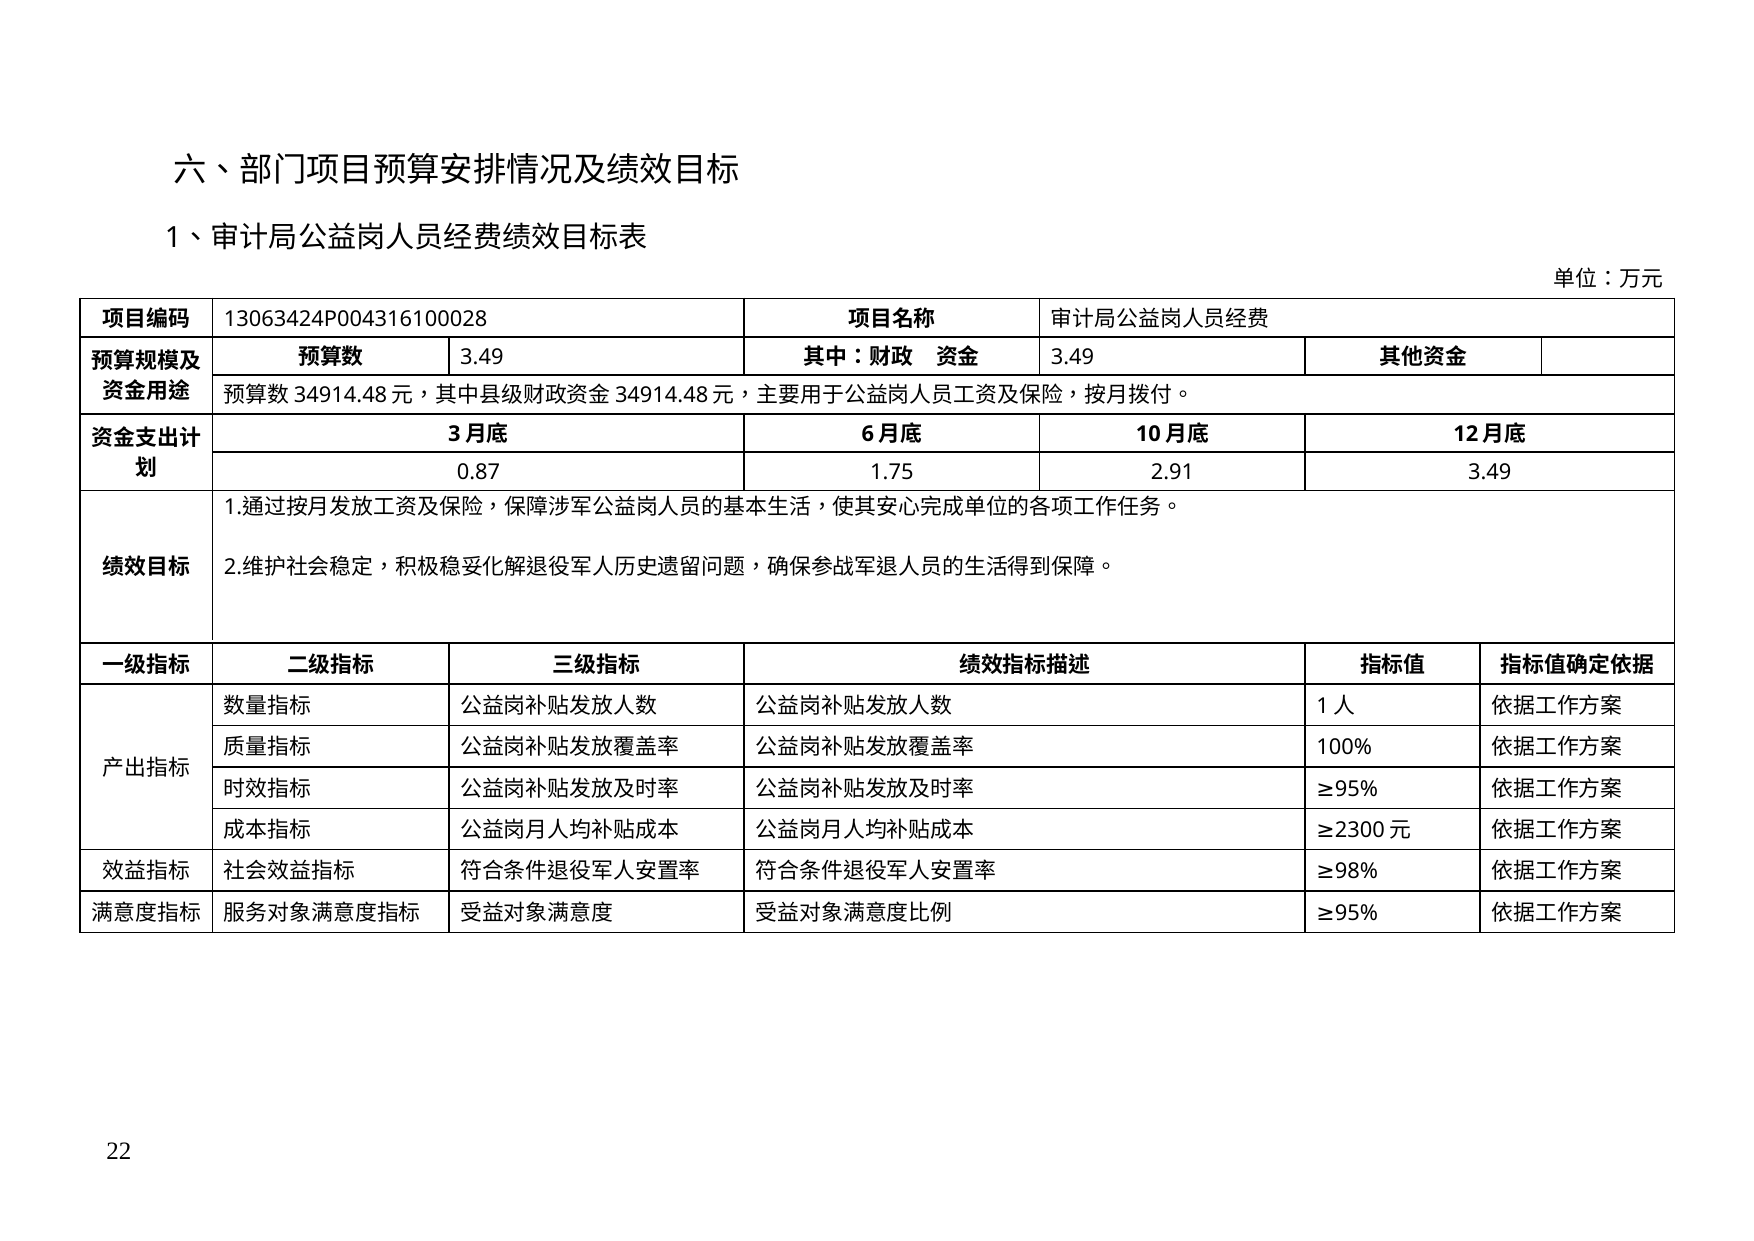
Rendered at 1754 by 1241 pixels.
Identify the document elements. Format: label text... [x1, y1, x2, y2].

text 1、审计局公益岗人员经费绩效目标表 [106, 216, 1648, 256]
table_cell 3.49 [1306, 453, 1674, 490]
table_cell 1.通过按月发放工资及保险，保障涉军公益岗人员的基本生活，使其安心完成单位的各项工作任务。 2.维护社会稳定，积极稳妥化解退役军人历史遗留问题，确保参战军退人员的生活得到保障。 [213, 491, 1674, 640]
table_cell ≥2300元 [1306, 809, 1479, 849]
table_cell 满意度指标 [81, 892, 212, 931]
table_cell 预算数 [213, 338, 448, 374]
table_cell 符合条件退役军人安置率 [745, 850, 1304, 890]
table_cell 100% [1306, 726, 1479, 766]
table_cell 其中：财政 资金 [745, 338, 1039, 374]
table_cell 3.49 [450, 338, 743, 374]
table_cell 6月底 [745, 415, 1039, 451]
table_cell ≥95% [1306, 768, 1479, 807]
table_cell 10月底 [1040, 415, 1304, 451]
table_cell 依据工作方案 [1481, 726, 1674, 766]
table_cell 1人 [1306, 685, 1479, 725]
table_cell 其他资金 [1306, 338, 1541, 374]
table_cell 0.87 [213, 453, 743, 490]
table_cell 13063424P004316100028 [213, 299, 743, 336]
table_cell 项目名称 [745, 299, 1039, 336]
table_cell 时效指标 [213, 768, 448, 807]
table_cell 依据工作方案 [1481, 768, 1674, 807]
table_cell 依据工作方案 [1481, 685, 1674, 725]
table_cell 公益岗补贴发放及时率 [450, 768, 743, 807]
table_cell 服务对象满意度指标 [213, 892, 448, 931]
table_cell 质量指标 [213, 726, 448, 766]
table_cell 公益岗补贴发放覆盖率 [450, 726, 743, 766]
table_cell 3月底 [213, 415, 743, 451]
table_header 二级指标 [213, 644, 448, 683]
table_cell 公益岗补贴发放人数 [745, 685, 1304, 725]
table_cell 效益指标 [81, 850, 212, 890]
table_cell 12月底 [1306, 415, 1674, 451]
table_cell 数量指标 [213, 685, 448, 725]
text 六、部门项目预算安排情况及绩效目标 [106, 143, 1648, 191]
table_cell 受益对象满意度比例 [745, 892, 1304, 931]
table_cell 社会效益指标 [213, 850, 448, 890]
table_cell 预算规模及资金用途 [81, 338, 212, 413]
table_cell 绩效目标 [81, 491, 212, 640]
table_header 指标值确定依据 [1481, 644, 1674, 683]
table_cell 公益岗补贴发放覆盖率 [745, 726, 1304, 766]
table_cell 1.75 [745, 453, 1039, 490]
table_cell 公益岗补贴发放及时率 [745, 768, 1304, 807]
table_cell ≥98% [1306, 850, 1479, 890]
table_cell 产出指标 [81, 685, 212, 849]
table_header 一级指标 [81, 644, 212, 683]
table_cell 公益岗补贴发放人数 [450, 685, 743, 725]
table_cell 3.49 [1040, 338, 1304, 374]
table_cell 符合条件退役军人安置率 [450, 850, 743, 890]
table_header 三级指标 [450, 644, 743, 683]
table_cell 依据工作方案 [1481, 809, 1674, 849]
table_cell [1542, 338, 1674, 374]
table_cell 公益岗月人均补贴成本 [745, 809, 1304, 849]
table_header 指标值 [1306, 644, 1479, 683]
table_cell 成本指标 [213, 809, 448, 849]
table_cell 依据工作方案 [1481, 892, 1674, 931]
table_cell 公益岗月人均补贴成本 [450, 809, 743, 849]
table_cell 依据工作方案 [1481, 850, 1674, 890]
table_cell 受益对象满意度 [450, 892, 743, 931]
table_header 单位：万元 [81, 258, 1674, 297]
table_cell 预算数34914.48元，其中县级财政资金34914.48元，主要用于公益岗人员工资及保险，按月拨付。 [213, 376, 1674, 413]
table_cell 项目编码 [81, 299, 212, 336]
table_cell 2.91 [1040, 453, 1304, 490]
table_cell 资金支出计划 [81, 415, 212, 490]
table_cell 审计局公益岗人员经费 [1040, 299, 1674, 336]
table_cell ≥95% [1306, 892, 1479, 931]
table_header 绩效指标描述 [745, 644, 1304, 683]
